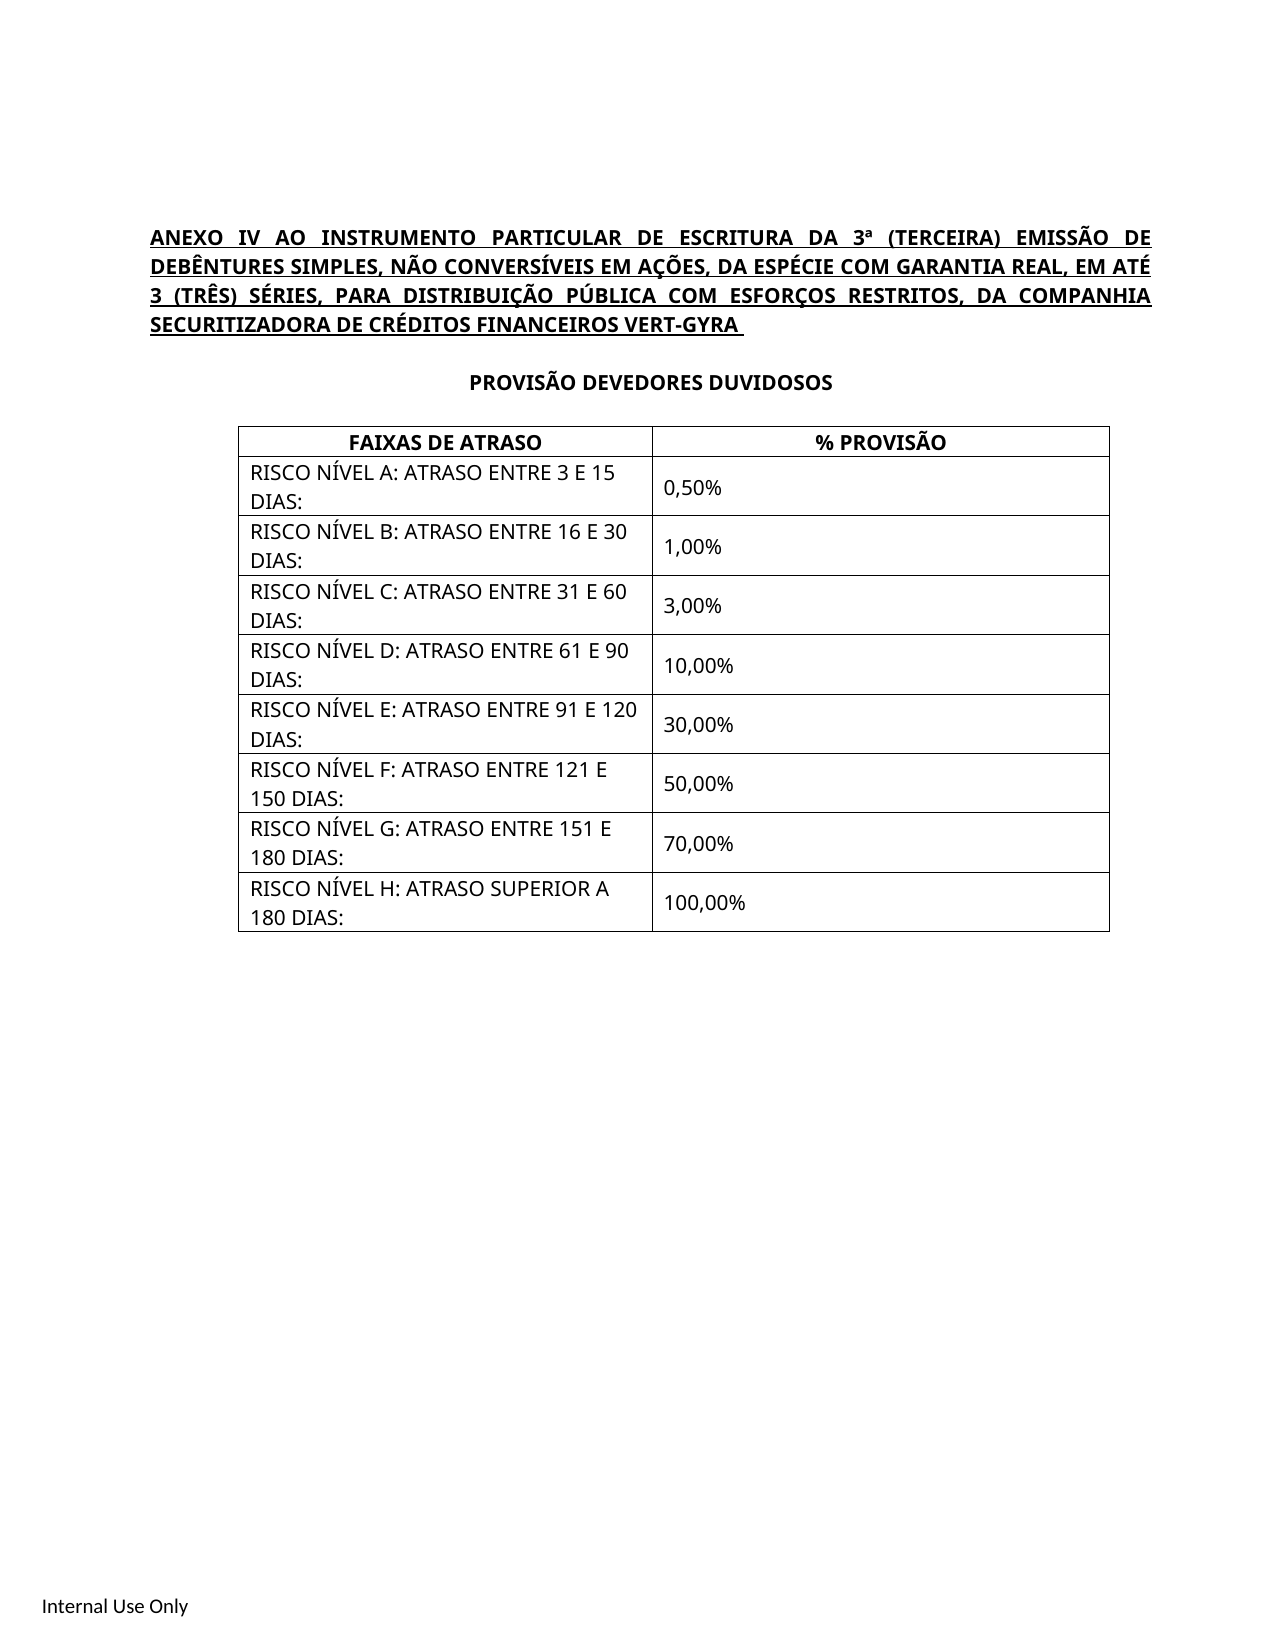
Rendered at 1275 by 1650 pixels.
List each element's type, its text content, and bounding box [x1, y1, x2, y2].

table_cell 50,00% [653, 754, 1109, 812]
table_header % Provisão [653, 427, 1109, 456]
table_cell Risco nível H: atraso SUPERIOR A 180 DIAS: [239, 873, 652, 931]
table_cell Risco nível E: atraso entre 91 e 120 dias: [239, 695, 652, 753]
table_cell 0,50% [653, 457, 1109, 515]
table_cell Risco nível F: atraso entre 121 e 150 dias: [239, 754, 652, 812]
table_cell 100,00% [653, 873, 1109, 931]
table_cell 3,00% [653, 576, 1109, 634]
text ANEXO IV AO INSTRUMENTO PARTICULAR DE ESCRITURA DA 3ª (TERCEIRA) EMISSÃO DE DEBÊNTURES SIMPLES, NÃO CONVERSÍVEIS EM AÇÕES, DA ESPÉCIE COM GARANTIA REAL, EM ATÉ 3 (TRÊS) SÉRIES, PARA DISTRIBUIÇÃO PÚBLICA COM ESFORÇOS RESTRITOS, DA COMPANHIA SECURITIZADORA DE CRÉDITOS FINANCEIROS VERT-GYRA [150, 307, 1152, 338]
table_cell 1,00% [653, 516, 1109, 575]
table_cell 10,00% [653, 635, 1109, 693]
table_cell 30,00% [653, 695, 1109, 753]
table_header Faixas de Atraso [239, 427, 652, 456]
table_cell Risco nível A: atraso entre 3 e 15 dias: [239, 457, 652, 515]
table_cell Risco nível C: atraso entre 31 e 60 dias: [239, 576, 652, 634]
text Provisão Devedores Duvidosos [150, 367, 1152, 397]
table_cell 70,00% [653, 813, 1109, 872]
text ANEXO IV AO INSTRUMENTO PARTICULAR DE ESCRITURA DA 3ª (TERCEIRA) EMISSÃO DE DEBÊNTURES SIMPLES, NÃO CONVERSÍVEIS EM AÇÕES, DA ESPÉCIE COM GARANTIA REAL, EM ATÉ 3 (TRÊS) SÉRIES, PARA DISTRIBUIÇÃO PÚBLICA COM ESFORÇOS RESTRITOS, DA COMPANHIA SECURITIZADORA DE CRÉDITOS FINANCEIROS VERT-GYRA [150, 248, 1152, 305]
text ANEXO IV AO INSTRUMENTO PARTICULAR DE ESCRITURA DA 3ª (TERCEIRA) EMISSÃO DE DEBÊNTURES SIMPLES, NÃO CONVERSÍVEIS EM AÇÕES, DA ESPÉCIE COM GARANTIA REAL, EM ATÉ 3 (TRÊS) SÉRIES, PARA DISTRIBUIÇÃO PÚBLICA COM ESFORÇOS RESTRITOS, DA COMPANHIA SECURITIZADORA DE CRÉDITOS FINANCEIROS VERT-GYRA [150, 222, 1152, 247]
table_cell Risco nível G: atraso entre 151 e 180 dias: [239, 813, 652, 872]
table_cell Risco nível B: atraso entre 16 e 30 dias: [239, 516, 652, 575]
table_cell Risco nível D: atraso entre 61 e 90 dias: [239, 635, 652, 693]
